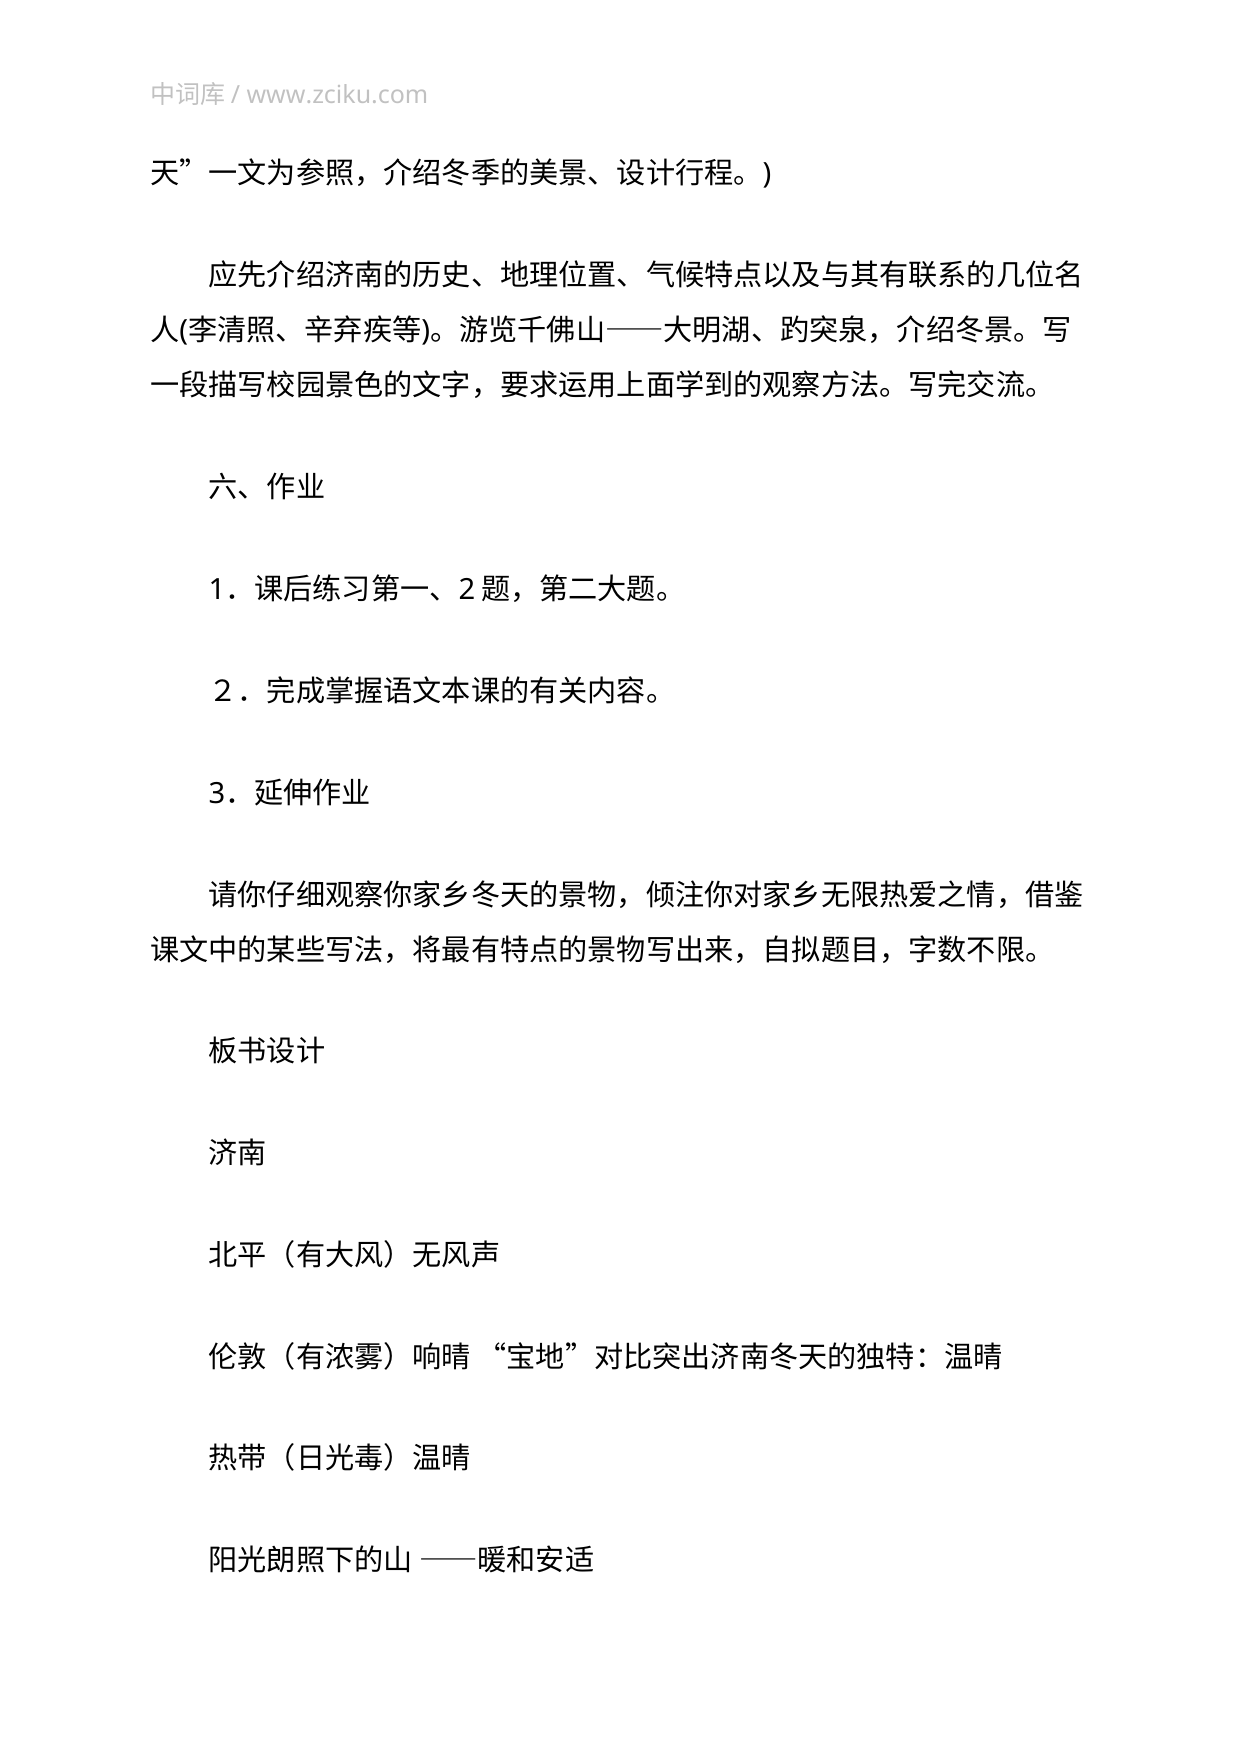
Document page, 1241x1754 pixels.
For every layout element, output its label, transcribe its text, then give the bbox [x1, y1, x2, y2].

text 3．延伸作业 [150, 769, 1090, 812]
text 济南 [150, 1129, 1090, 1172]
text 应先介绍济南的历史、地理位置、气候特点以及与其有联系的几位名人(李清照、辛弃疾等)。游览千佛山——大明湖、趵突泉，介绍冬景。写一段描写校园景色的文字，要求运用上面学到的观察方法。写完交流。 [150, 252, 1090, 404]
text 六、作业 [150, 464, 1090, 506]
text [150, 150, 1090, 192]
text 北平（有大风）无风声 [150, 1231, 1090, 1274]
text 1．课后练习第一、2题，第二大题。 [150, 565, 1090, 608]
text 伦敦（有浓雾）响晴 “宝地”对比突出济南冬天的独特：温晴 [150, 1333, 1090, 1375]
text 热带（日光毒）温晴 [150, 1435, 1090, 1477]
text 板书设计 [150, 1028, 1090, 1070]
text 阳光朗照下的山 ——暖和安适 [150, 1537, 1090, 1579]
text ２．完成掌握语文本课的有关内容。 [150, 667, 1090, 710]
text 请你仔细观察你家乡冬天的景物，倾注你对家乡无限热爱之情，借鉴课文中的某些写法，将最有特点的景物写出来，自拟题目，字数不限。 [150, 871, 1090, 968]
